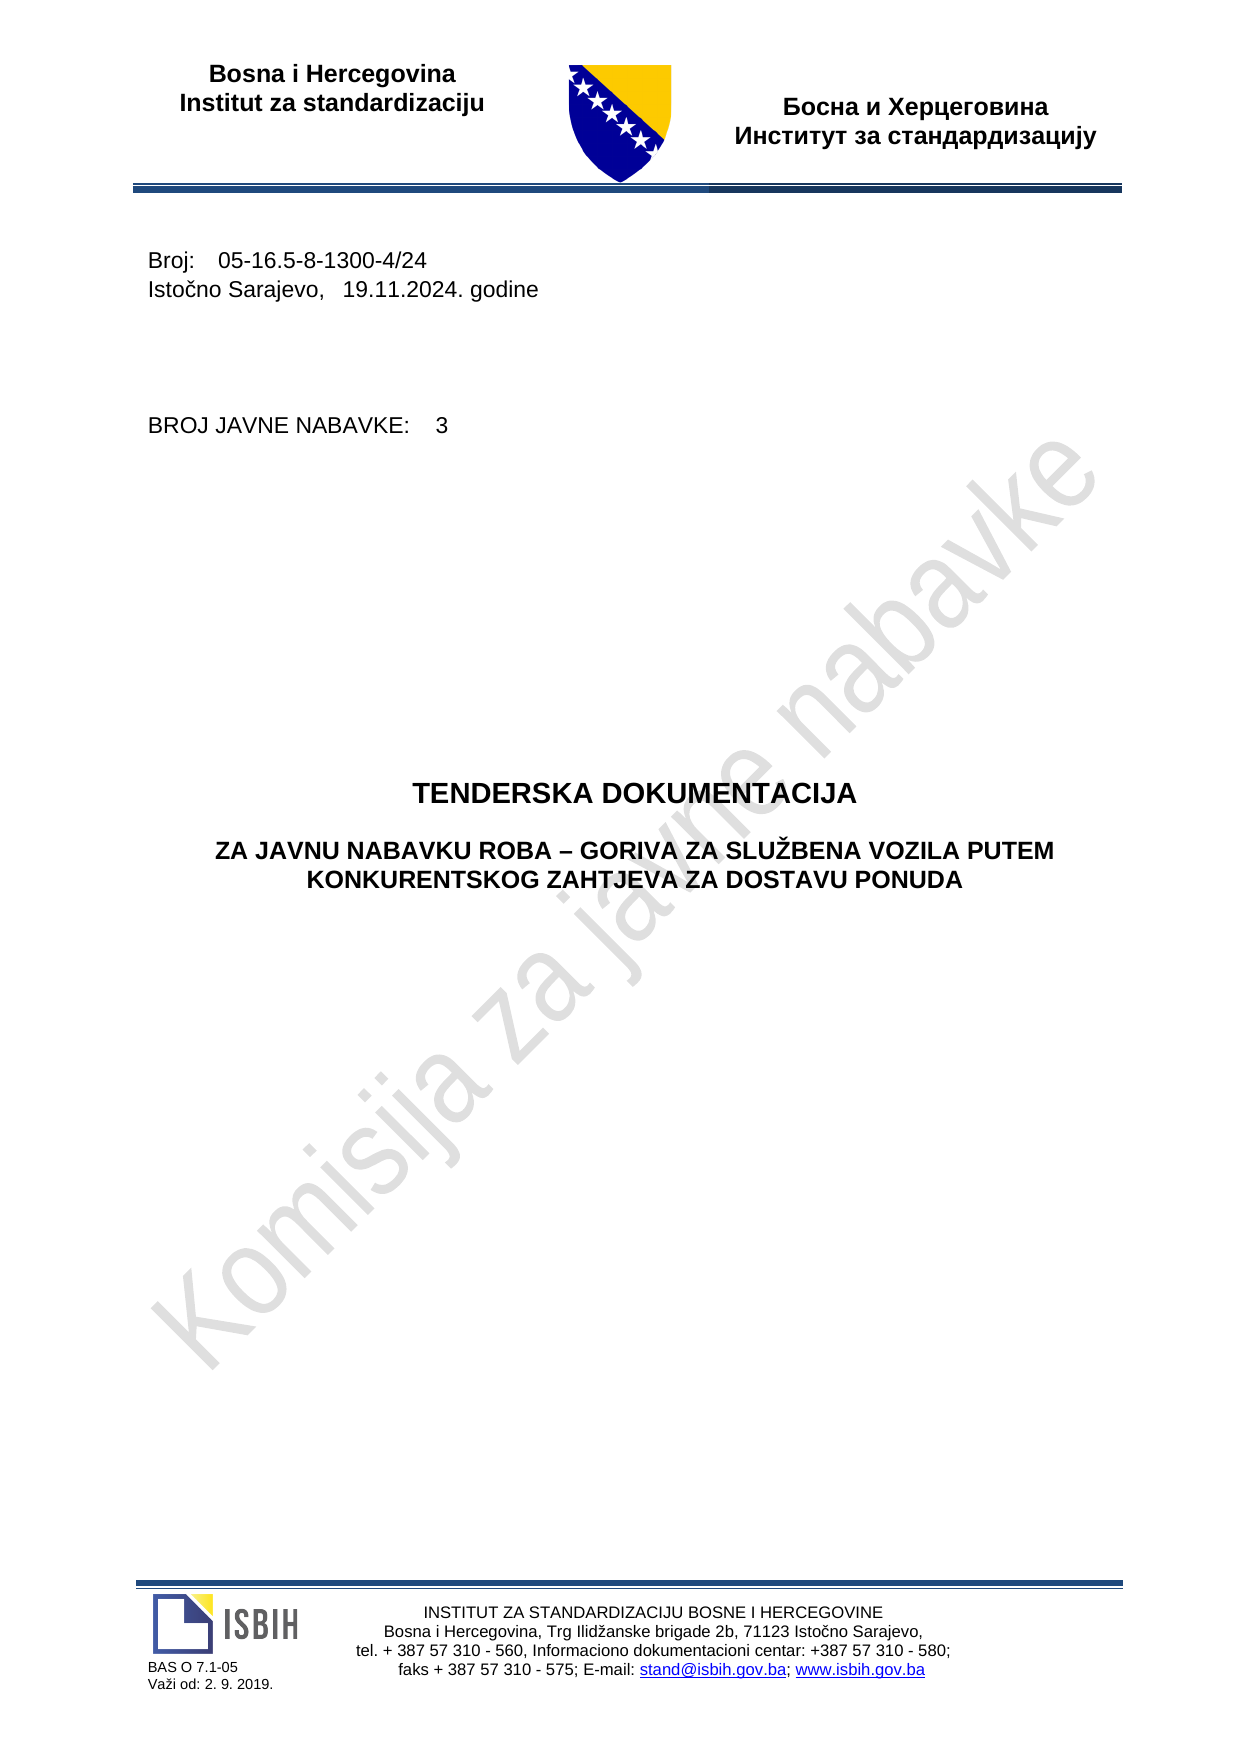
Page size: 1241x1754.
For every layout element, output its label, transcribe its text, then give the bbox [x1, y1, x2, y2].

table_header Broj: [136, 248, 207, 276]
table_header 05-16.5-8-1300-4/24 [207, 248, 620, 276]
text BROJ JAVNE NABAVKE: 3 [148, 412, 1122, 439]
table_cell Istočno Sarajevo, [136, 276, 325, 307]
picture [568, 65, 672, 183]
picture [153, 1594, 298, 1654]
text TENDERSKA DOKUMENTACIJA [148, 776, 1122, 810]
table_cell . godine [325, 276, 620, 307]
text KONKURENTSKOG ZAHTJEVA ZA DOSTAVU PONUDA [148, 865, 1122, 894]
text ZA JAVNU NABAVKU ROBA – GORIVA ZA SLUŽBENA VOZILA PUTEM [148, 836, 1122, 865]
